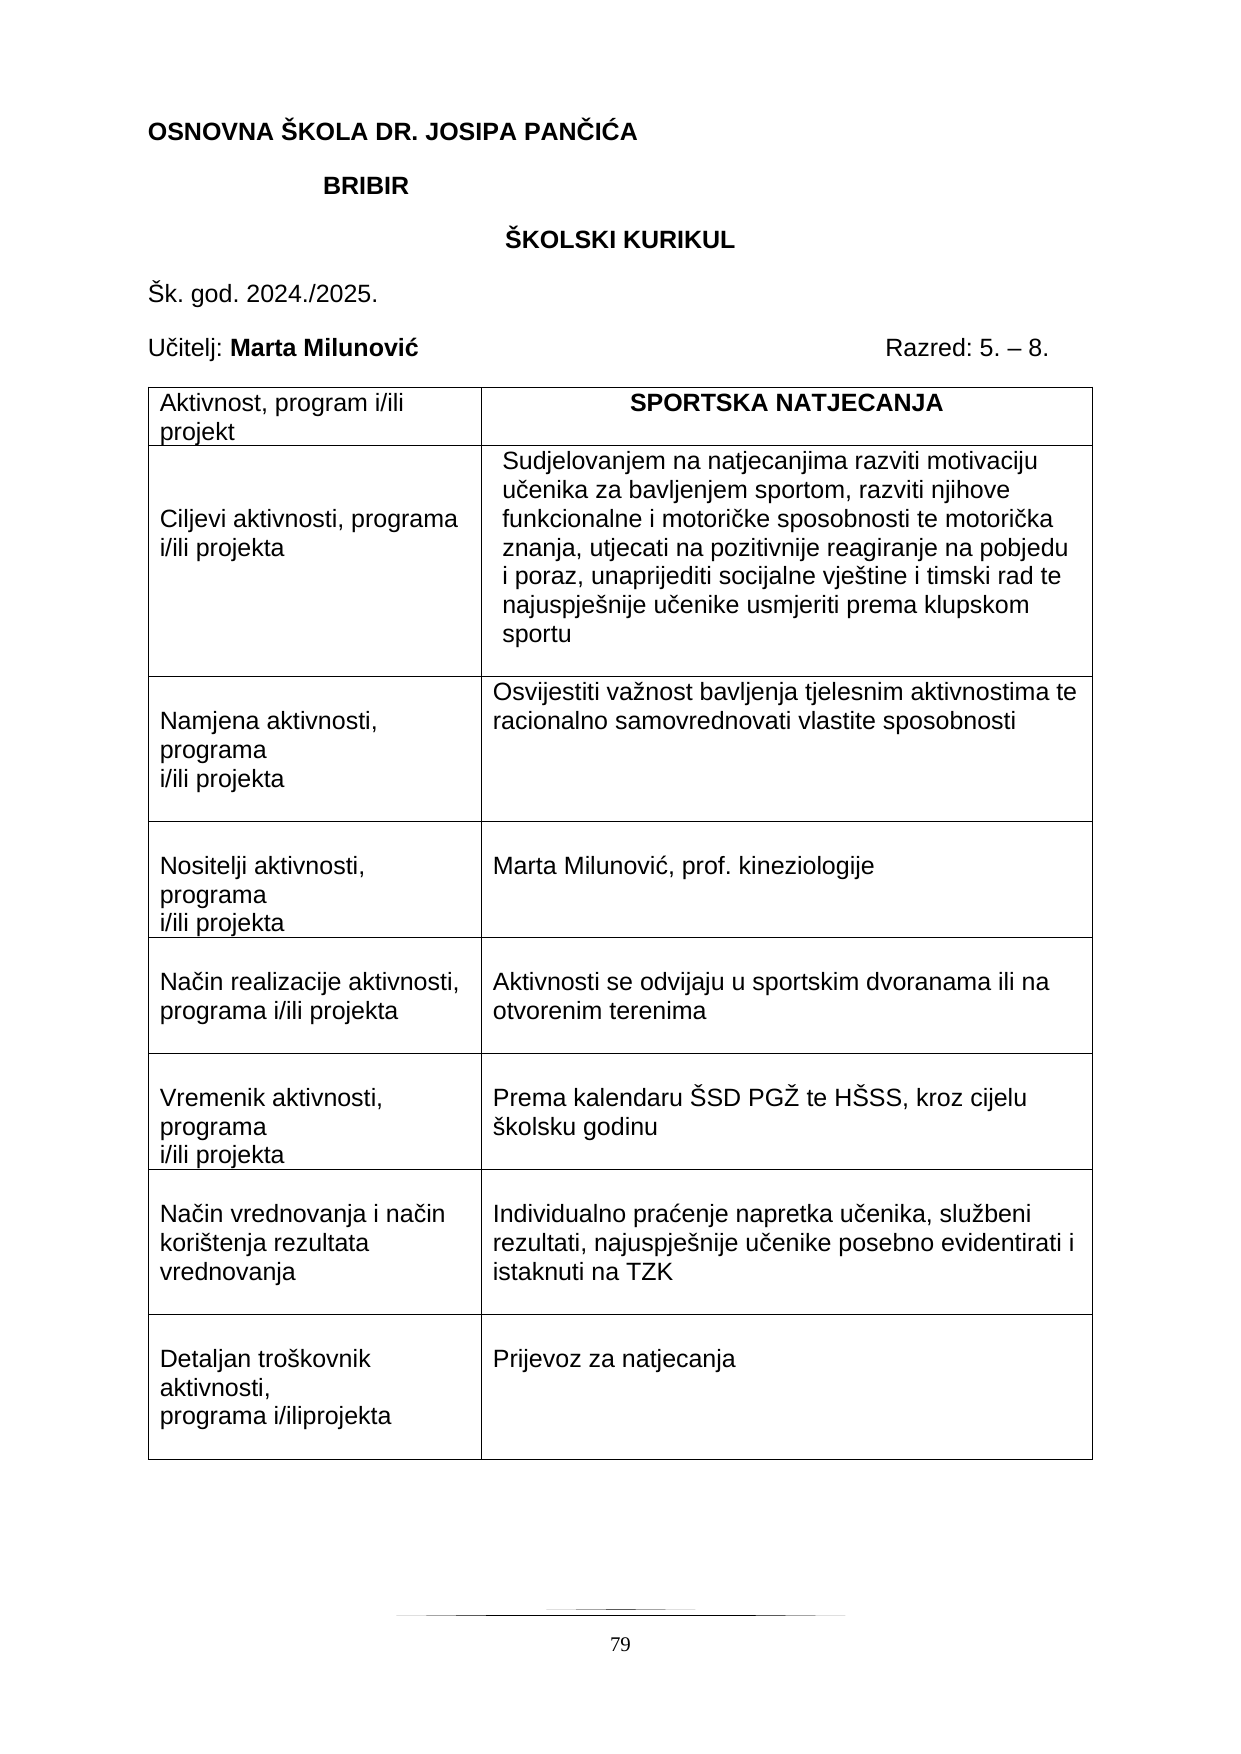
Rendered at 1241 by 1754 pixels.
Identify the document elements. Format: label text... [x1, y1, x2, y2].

text BRIBIR [148, 171, 1092, 200]
table_header SPORTSKA NATJECANJA [482, 388, 1092, 445]
table_cell Način vrednovanja i način korištenja rezultata vrednovanja [149, 1170, 481, 1314]
table_header Aktivnost, program i/ili projekt [149, 388, 481, 445]
table_cell Namjena aktivnosti, programa i/ili projekta [149, 677, 481, 821]
table_cell Detaljan troškovnik aktivnosti, programa i/iliprojekta [149, 1315, 481, 1459]
text ŠKOLSKI KURIKUL [148, 225, 1092, 254]
table_cell Osvijestiti važnost bavljenja tjelesnim aktivnostima te racionalno samovrednovati vlastite sposobnosti [482, 677, 1092, 821]
table_cell Nositelji aktivnosti, programa i/ili projekta [149, 822, 481, 937]
table_cell Individualno praćenje napretka učenika, službeni rezultati, najuspješnije učenike posebno evidentirati i istaknuti na TZK [482, 1170, 1092, 1314]
table_cell Prema kalendaru ŠSD PGŽ te HŠSS, kroz cijelu školsku godinu [482, 1054, 1092, 1169]
table_cell Marta Milunović, prof. kineziologije [482, 822, 1092, 937]
table_cell Sudjelovanjem na natjecanjima razviti motivaciju učenika za bavljenjem sportom, razviti njihove funkcionalne i motoričke sposobnosti te motorička znanja, utjecati na pozitivnije reagiranje na pobjedu i poraz, unaprijediti socijalne vještine i timski rad te najuspješnije učenike usmjeriti prema klupskom sportu [482, 446, 1092, 676]
text Šk. god. 2024./2025. [148, 279, 1092, 308]
table_cell Ciljevi aktivnosti, programa i/ili projekta [149, 446, 481, 676]
table_cell Način realizacije aktivnosti, programa i/ili projekta [149, 938, 481, 1053]
text Učitelj: Marta Milunović Razred: 5. – 8. [148, 333, 1092, 362]
table_cell Vremenik aktivnosti, programa i/ili projekta [149, 1054, 481, 1169]
table_cell Prijevoz za natjecanja [482, 1315, 1092, 1459]
table_cell Aktivnosti se odvijaju u sportskim dvoranama ili na otvorenim terenima [482, 938, 1092, 1053]
text OSNOVNA ŠKOLA DR. JOSIPA PANČIĆA [148, 117, 1092, 146]
